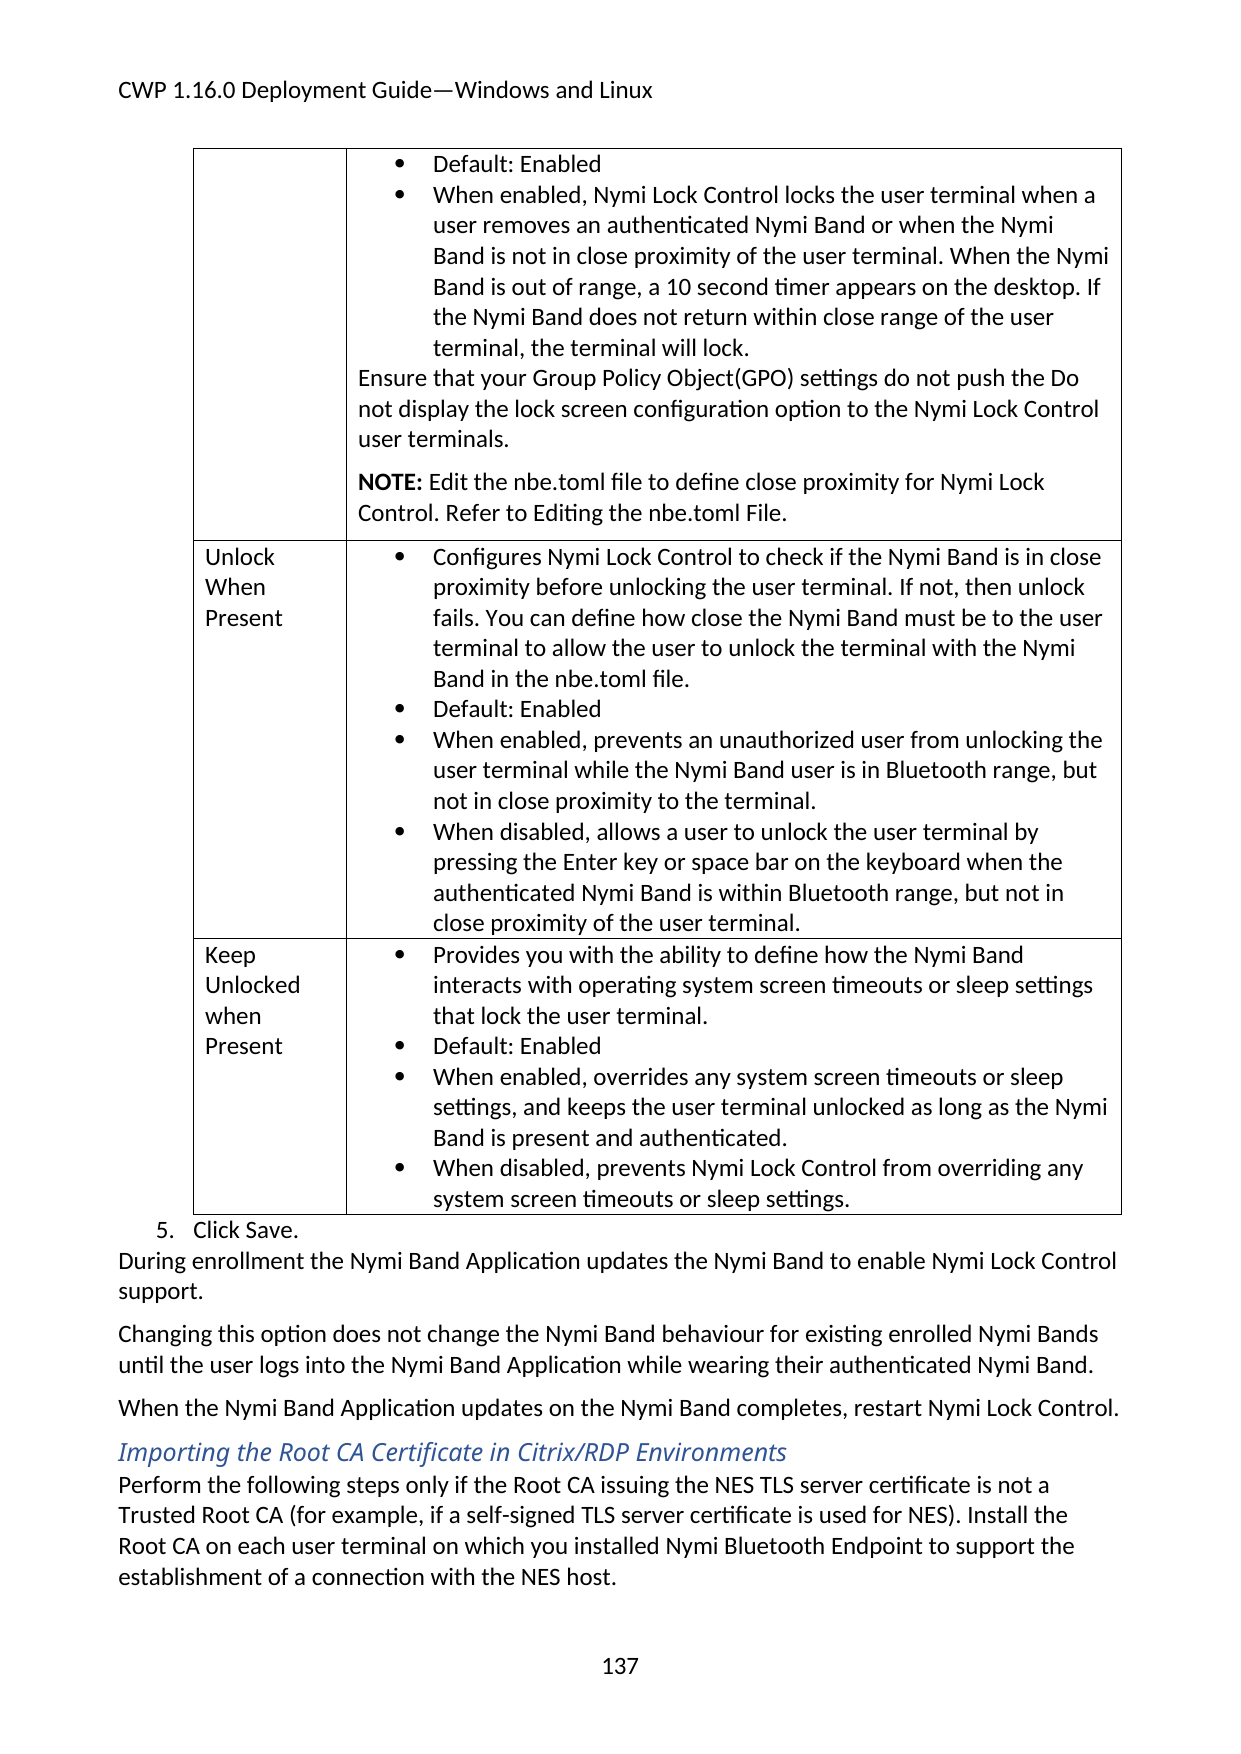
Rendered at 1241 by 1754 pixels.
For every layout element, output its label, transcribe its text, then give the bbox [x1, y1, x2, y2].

text Perform the following steps only if the Root CA issuing the NES TLS server certificate is not a Trusted Root CA (for example, if a self-signed TLS server certificate is used for NES). Install the Root CA on each user terminal on which you installed Nymi Bluetooth Endpoint to support the establishment of a connection with the NES host. [118, 1469, 1122, 1591]
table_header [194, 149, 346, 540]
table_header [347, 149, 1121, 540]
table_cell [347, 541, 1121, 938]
text During enrollment the Nymi Band Application updates the Nymi Band to enable Nymi Lock Control support. [118, 1245, 1122, 1306]
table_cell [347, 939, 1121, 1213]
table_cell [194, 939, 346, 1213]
text Changing this option does not change the Nymi Band behaviour for existing enrolled Nymi Bands until the user logs into the Nymi Band Application while wearing their authenticated Nymi Band. [118, 1318, 1122, 1379]
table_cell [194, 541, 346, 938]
text When the Nymi Band Application updates on the Nymi Band completes, restart Nymi Lock Control. [118, 1392, 1122, 1423]
subtitle Importing the Root CA Certificate in Citrix/RDP Environments [118, 1435, 1122, 1469]
list Click Save. [156, 1214, 1122, 1245]
